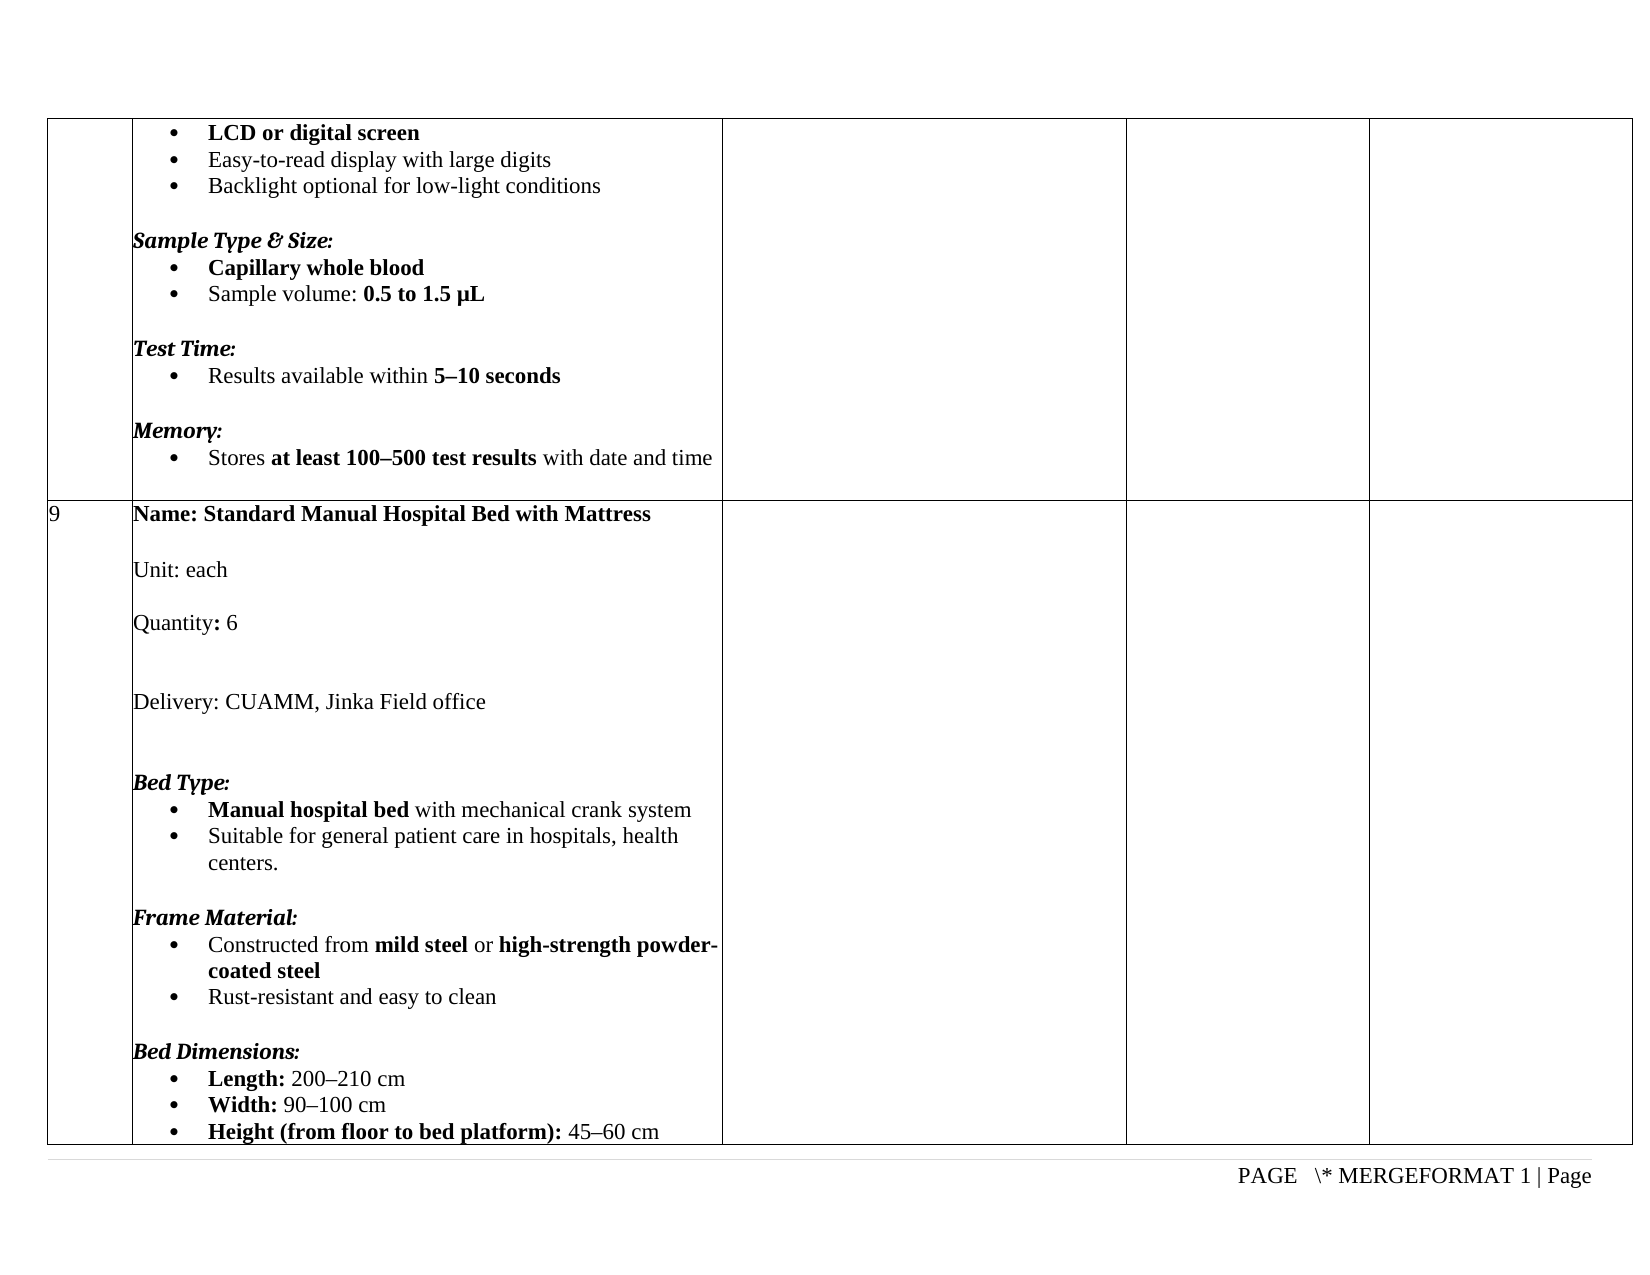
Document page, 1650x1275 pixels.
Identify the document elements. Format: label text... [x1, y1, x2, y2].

table_cell [1370, 501, 1632, 1144]
table_cell 8 [48, 119, 132, 499]
table_cell [1370, 119, 1632, 499]
table_cell [1127, 501, 1369, 1144]
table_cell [133, 119, 722, 499]
table_cell 9 [48, 501, 132, 1144]
table_cell [723, 119, 1126, 499]
table_cell [723, 501, 1126, 1144]
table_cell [133, 501, 722, 1144]
table_cell [1127, 119, 1369, 499]
